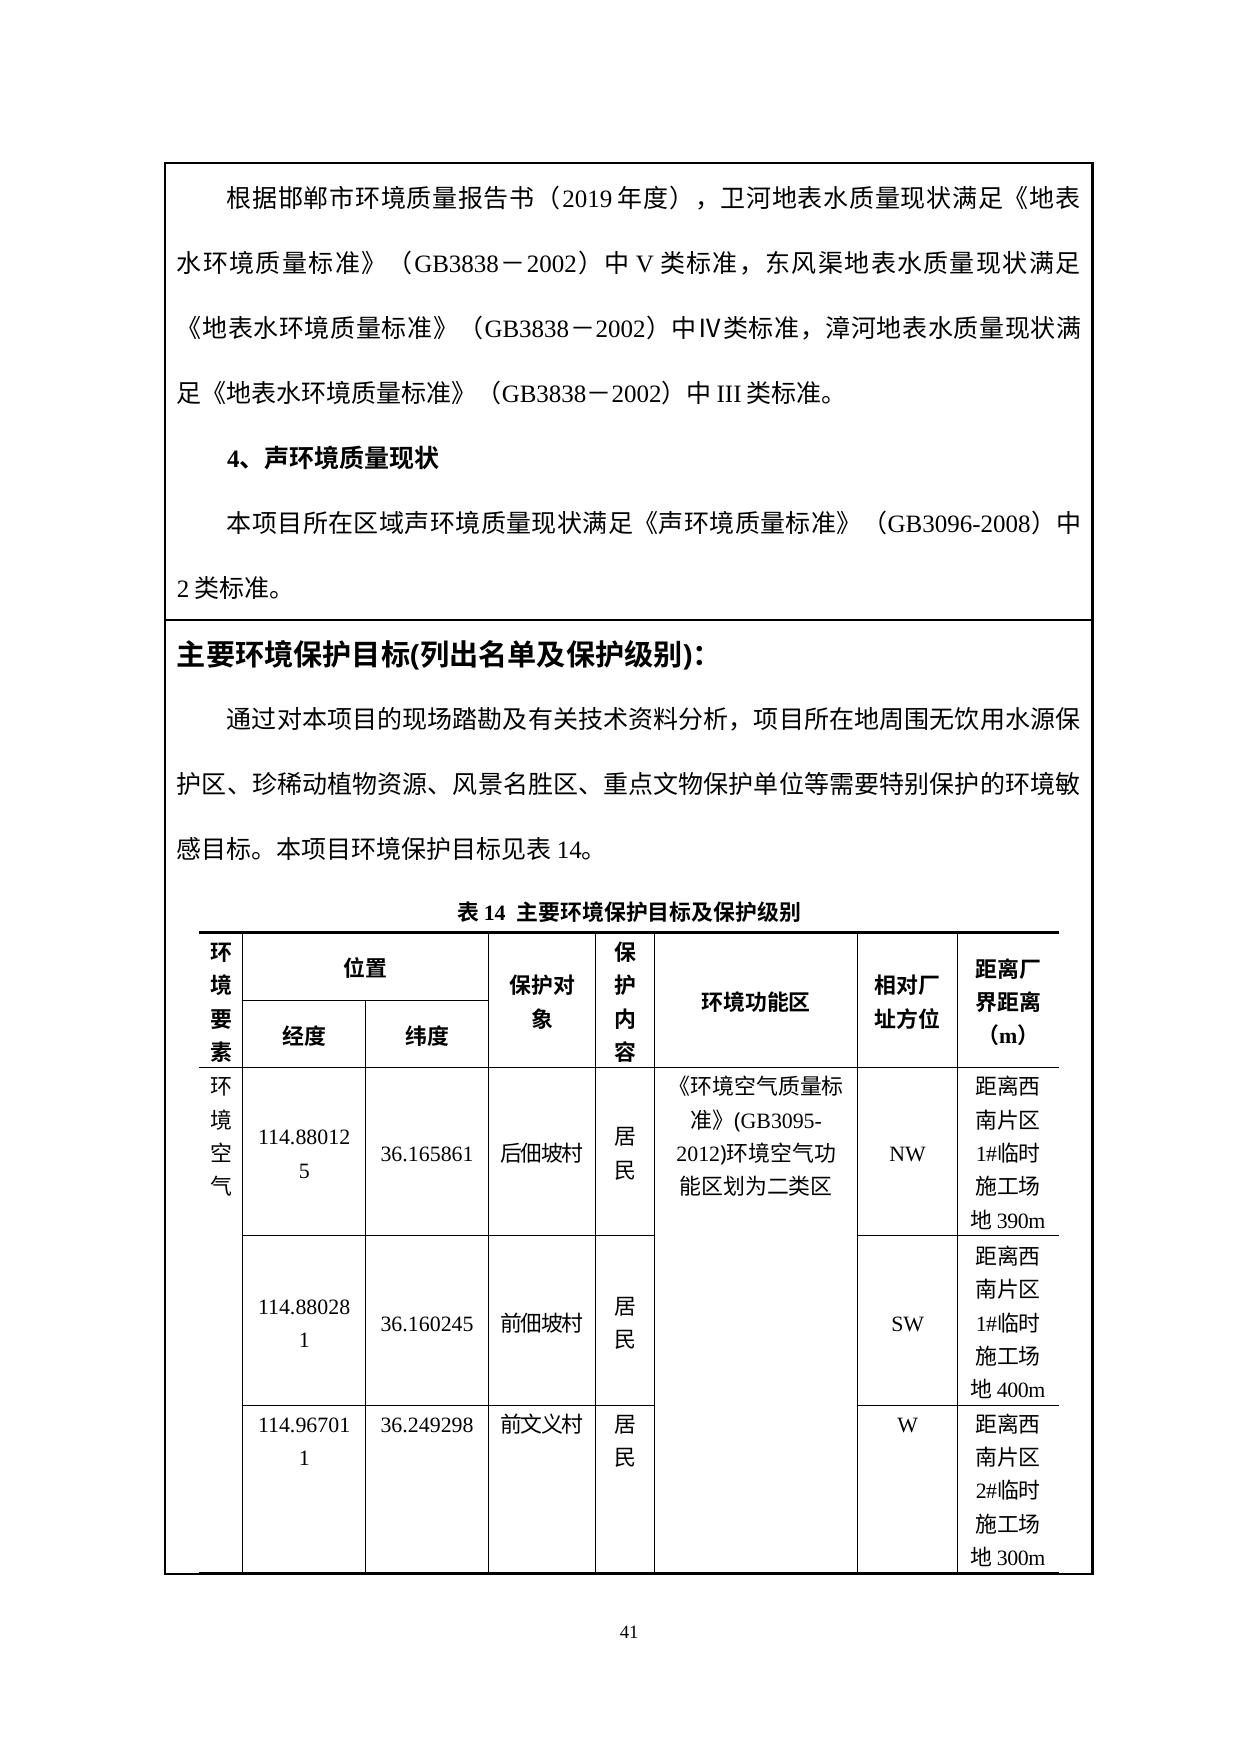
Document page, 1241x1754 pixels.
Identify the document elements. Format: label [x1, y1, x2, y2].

table_cell [166, 621, 1091, 1573]
table_header [166, 164, 1091, 619]
